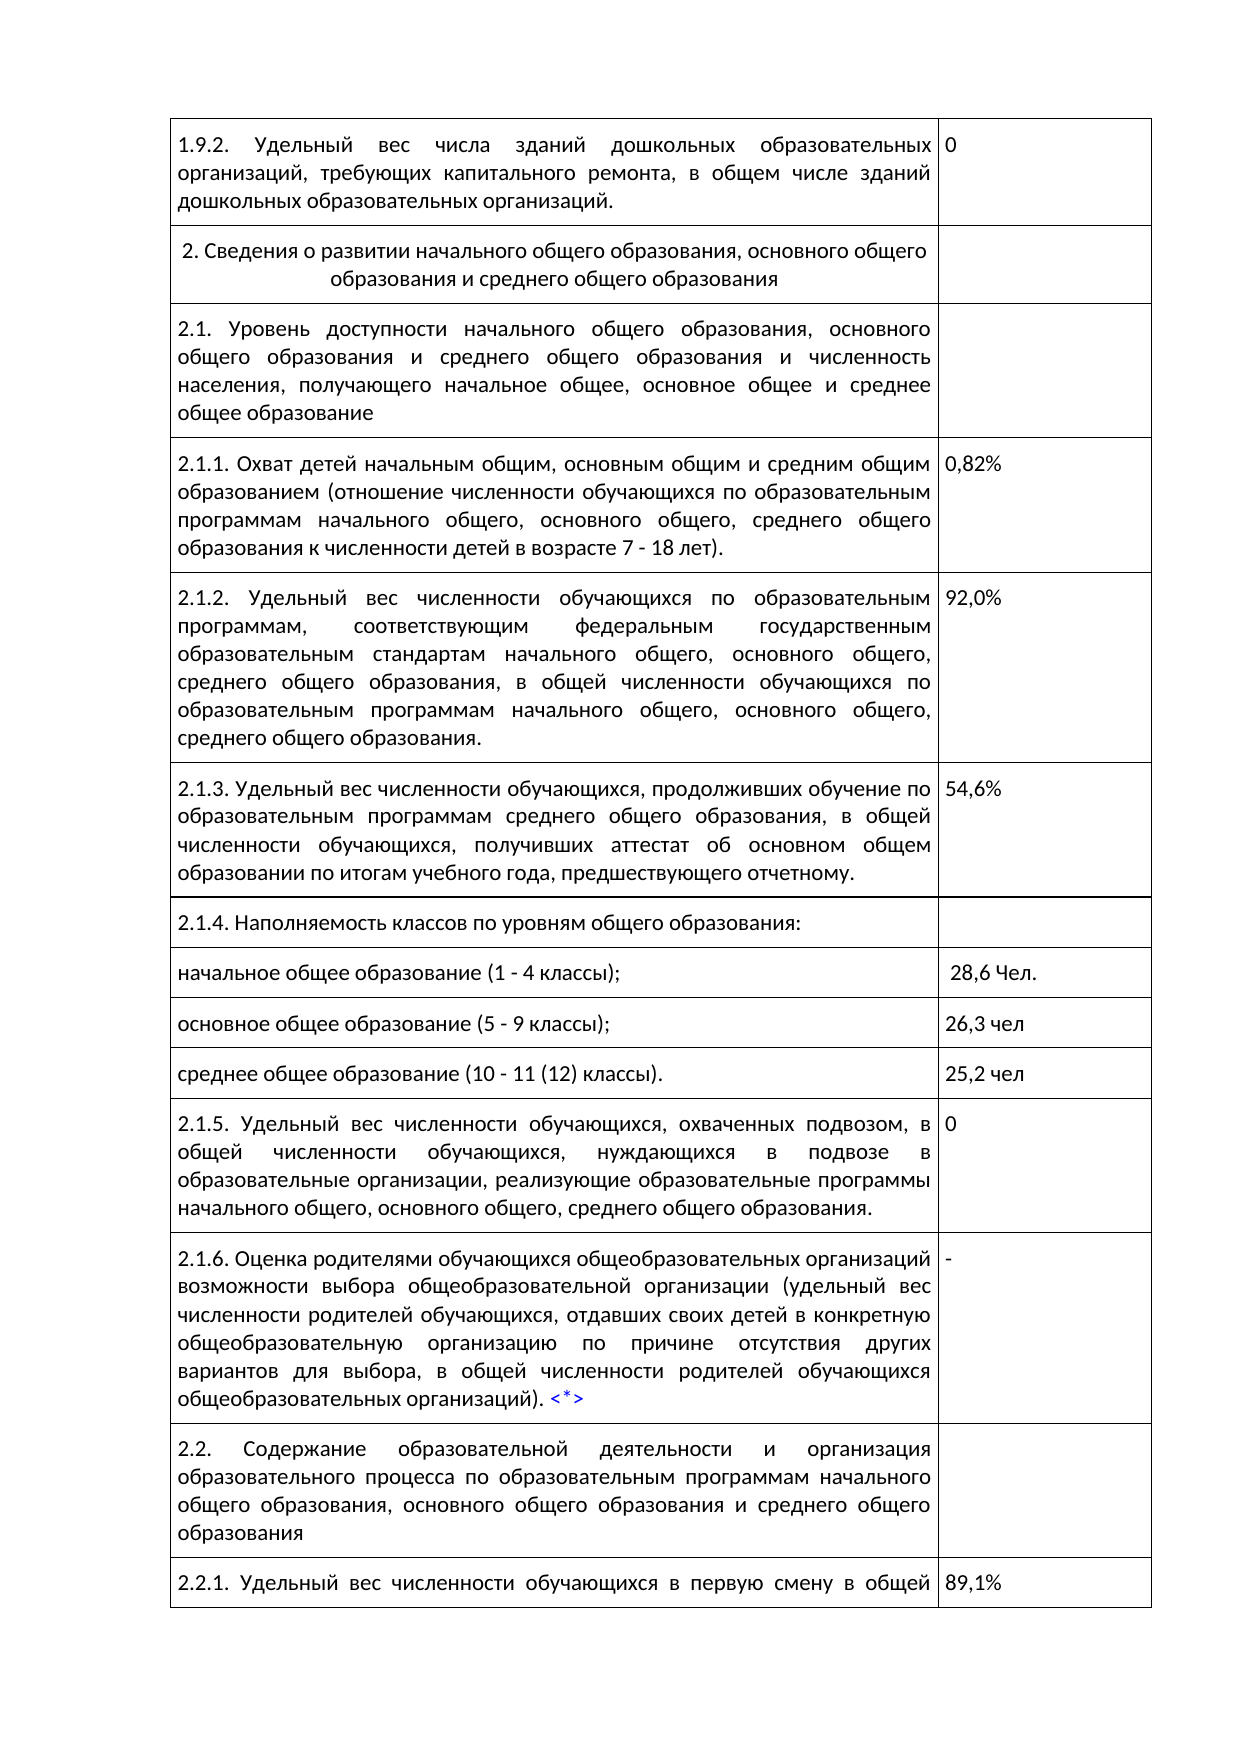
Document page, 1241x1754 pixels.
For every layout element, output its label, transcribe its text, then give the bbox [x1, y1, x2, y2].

table_cell начальное общее образование (1 - 4 классы); [171, 948, 938, 997]
table_cell - [939, 1233, 1151, 1422]
table_cell 0 [939, 119, 1151, 224]
table_cell 25,2 чел [939, 1048, 1151, 1098]
table_cell 0,82% [939, 438, 1151, 572]
table_cell 2.1.5. Удельный вес численности обучающихся, охваченных подвозом, в общей численности обучающихся, нуждающихся в подвозе в образовательные организации, реализующие образовательные программы начального общего, основного общего, среднего общего образования. [171, 1099, 938, 1232]
table_cell 2. Сведения о развитии начального общего образования, основного общего образования и среднего общего образования [171, 226, 938, 303]
table_cell 2.1.4. Наполняемость классов по уровням общего образования: [171, 898, 938, 947]
table_cell 2.1.2. Удельный вес численности обучающихся по образовательным программам, соответствующим федеральным государственным образовательным стандартам начального общего, основного общего, среднего общего образования, в общей численности обучающихся по образовательным программам начального общего, основного общего, среднего общего образования. [171, 573, 938, 762]
table_cell 2.1.6. Оценка родителями обучающихся общеобразовательных организаций возможности выбора общеобразовательной организации (удельный вес численности родителей обучающихся, отдавших своих детей в конкретную общеобразовательную организацию по причине отсутствия других вариантов для выбора, в общей численности родителей обучающихся общеобразовательных организаций). <*> [171, 1233, 938, 1422]
table_cell 2.2. Содержание образовательной деятельности и организация образовательного процесса по образовательным программам начального общего образования, основного общего образования и среднего общего образования [171, 1424, 938, 1557]
table_cell 0 [939, 1099, 1151, 1232]
table_cell 2.1.1. Охват детей начальным общим, основным общим и средним общим образованием (отношение численности обучающихся по образовательным программам начального общего, основного общего, среднего общего образования к численности детей в возрасте 7 - 18 лет). [171, 438, 938, 572]
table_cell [171, 1558, 938, 1607]
table_cell 89,1% [939, 1558, 1151, 1607]
table_cell 28,6 Чел. [939, 948, 1151, 997]
table_cell среднее общее образование (10 - 11 (12) классы). [171, 1048, 938, 1098]
table_cell [939, 1424, 1151, 1557]
table_cell 26,3 чел [939, 998, 1151, 1047]
table_cell 1.9.2. Удельный вес числа зданий дошкольных образовательных организаций, требующих капитального ремонта, в общем числе зданий дошкольных образовательных организаций. [171, 119, 938, 224]
table_cell 2.1.3. Удельный вес численности обучающихся, продолживших обучение по образовательным программам среднего общего образования, в общей численности обучающихся, получивших аттестат об основном общем образовании по итогам учебного года, предшествующего отчетному. [171, 763, 938, 896]
table_cell [939, 898, 1151, 947]
table_cell основное общее образование (5 - 9 классы); [171, 998, 938, 1047]
table_cell 2.1. Уровень доступности начального общего образования, основного общего образования и среднего общего образования и численность населения, получающего начальное общее, основное общее и среднее общее образование [171, 304, 938, 437]
table_cell 92,0% [939, 573, 1151, 762]
table_cell [939, 304, 1151, 437]
table_cell 54,6% [939, 763, 1151, 896]
table_cell [939, 226, 1151, 303]
